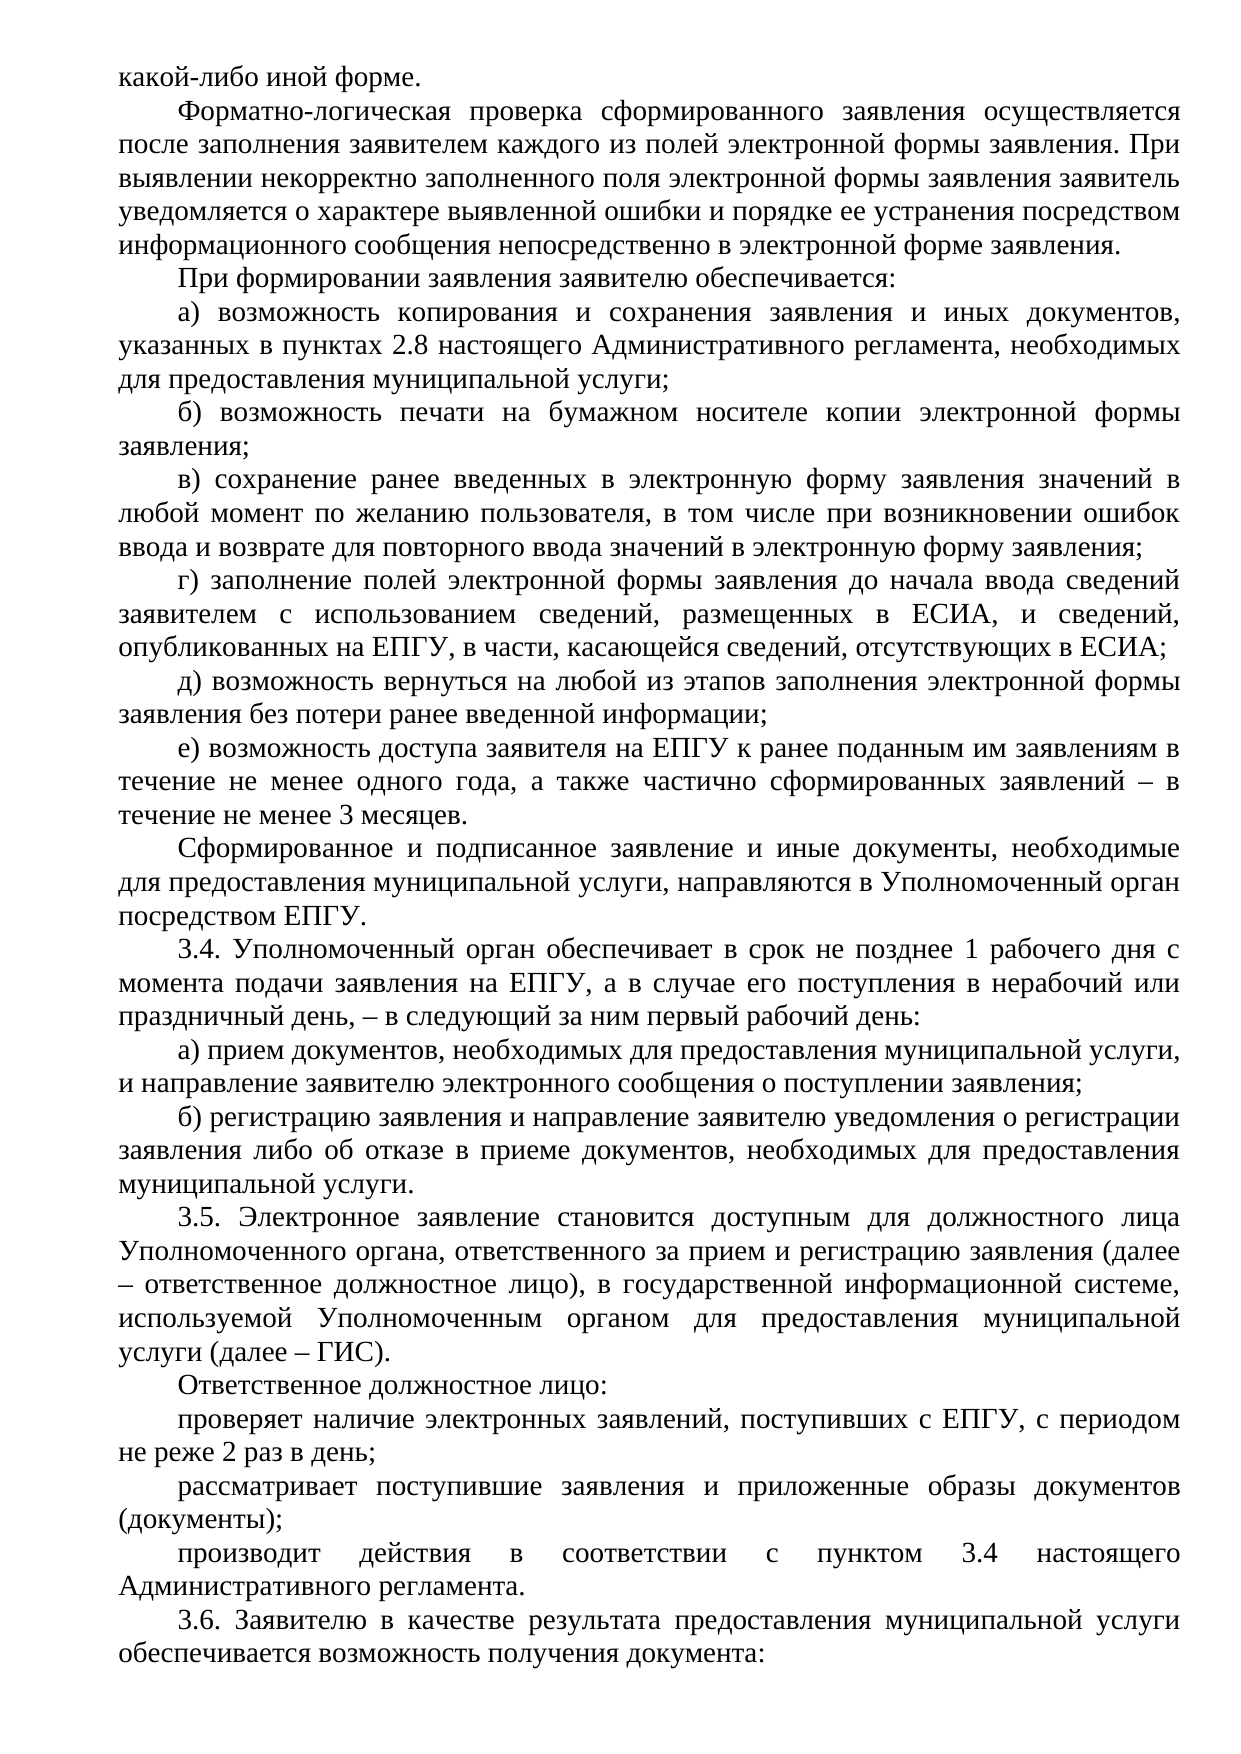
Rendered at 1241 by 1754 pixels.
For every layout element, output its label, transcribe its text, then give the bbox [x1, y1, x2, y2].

text 3.6. Заявителю в качестве результата предоставления муниципальной услуги обеспечивается возможность получения документа: [118, 1602, 1181, 1669]
text проверяет наличие электронных заявлений, поступивших с ЕПГУ, с периодом не реже 2 раз в день; [118, 1401, 1181, 1468]
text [118, 59, 1181, 93]
text Ответственное должностное лицо: [118, 1367, 1181, 1401]
text производит действия в соответствии с пунктом 3.4 настоящего Административного регламента. [118, 1535, 1181, 1602]
text рассматривает поступившие заявления и приложенные образы документов (документы); [118, 1468, 1181, 1535]
text д) возможность вернуться на любой из этапов заполнения электронной формы заявления без потери ранее введенной информации; [118, 663, 1181, 730]
text г) заполнение полей электронной формы заявления до начала ввода сведений заявителем с использованием сведений, размещенных в ЕСИА, и сведений, опубликованных на ЕПГУ, в части, касающейся сведений, отсутствующих в ЕСИА; [118, 562, 1181, 663]
text в) сохранение ранее введенных в электронную форму заявления значений в любой момент по желанию пользователя, в том числе при возникновении ошибок ввода и возврате для повторного ввода значений в электронную форму заявления; [118, 462, 1181, 562]
text б) регистрацию заявления и направление заявителю уведомления о регистрации заявления либо об отказе в приеме документов, необходимых для предоставления муниципальной услуги. [118, 1099, 1181, 1199]
text Сформированное и подписанное заявление и иные документы, необходимые для предоставления муниципальной услуги, направляются в Уполномоченный орган посредством ЕПГУ. [118, 831, 1181, 931]
text а) прием документов, необходимых для предоставления муниципальной услуги, и направление заявителю электронного сообщения о поступлении заявления; [118, 1032, 1181, 1099]
text При формировании заявления заявителю обеспечивается: [118, 260, 1181, 294]
text б) возможность печати на бумажном носителе копии электронной формы заявления; [118, 394, 1181, 462]
text Форматно-логическая проверка сформированного заявления осуществляется после заполнения заявителем каждого из полей электронной формы заявления. При выявлении некорректно заполненного поля электронной формы заявления заявитель уведомляется о характере выявленной ошибки и порядке ее устранения посредством информационного сообщения непосредственно в электронной форме заявления. [118, 93, 1181, 260]
text а) возможность копирования и сохранения заявления и иных документов, указанных в пунктах 2.8 настоящего Административного регламента, необходимых для предоставления муниципальной услуги; [118, 294, 1181, 394]
text 3.5. Электронное заявление становится доступным для должностного лица Уполномоченного органа, ответственного за прием и регистрацию заявления (далее – ответственное должностное лицо), в государственной информационной системе, используемой Уполномоченным органом для предоставления муниципальной услуги (далее – ГИС). [118, 1199, 1181, 1367]
text е) возможность доступа заявителя на ЕПГУ к ранее поданным им заявлениям в течение не менее одного года, а также частично сформированных заявлений – в течение не менее 3 месяцев. [118, 730, 1181, 831]
text 3.4. Уполномоченный орган обеспечивает в срок не позднее 1 рабочего дня с момента подачи заявления на ЕПГУ, а в случае его поступления в нерабочий или праздничный день, – в следующий за ним первый рабочий день: [118, 931, 1181, 1032]
